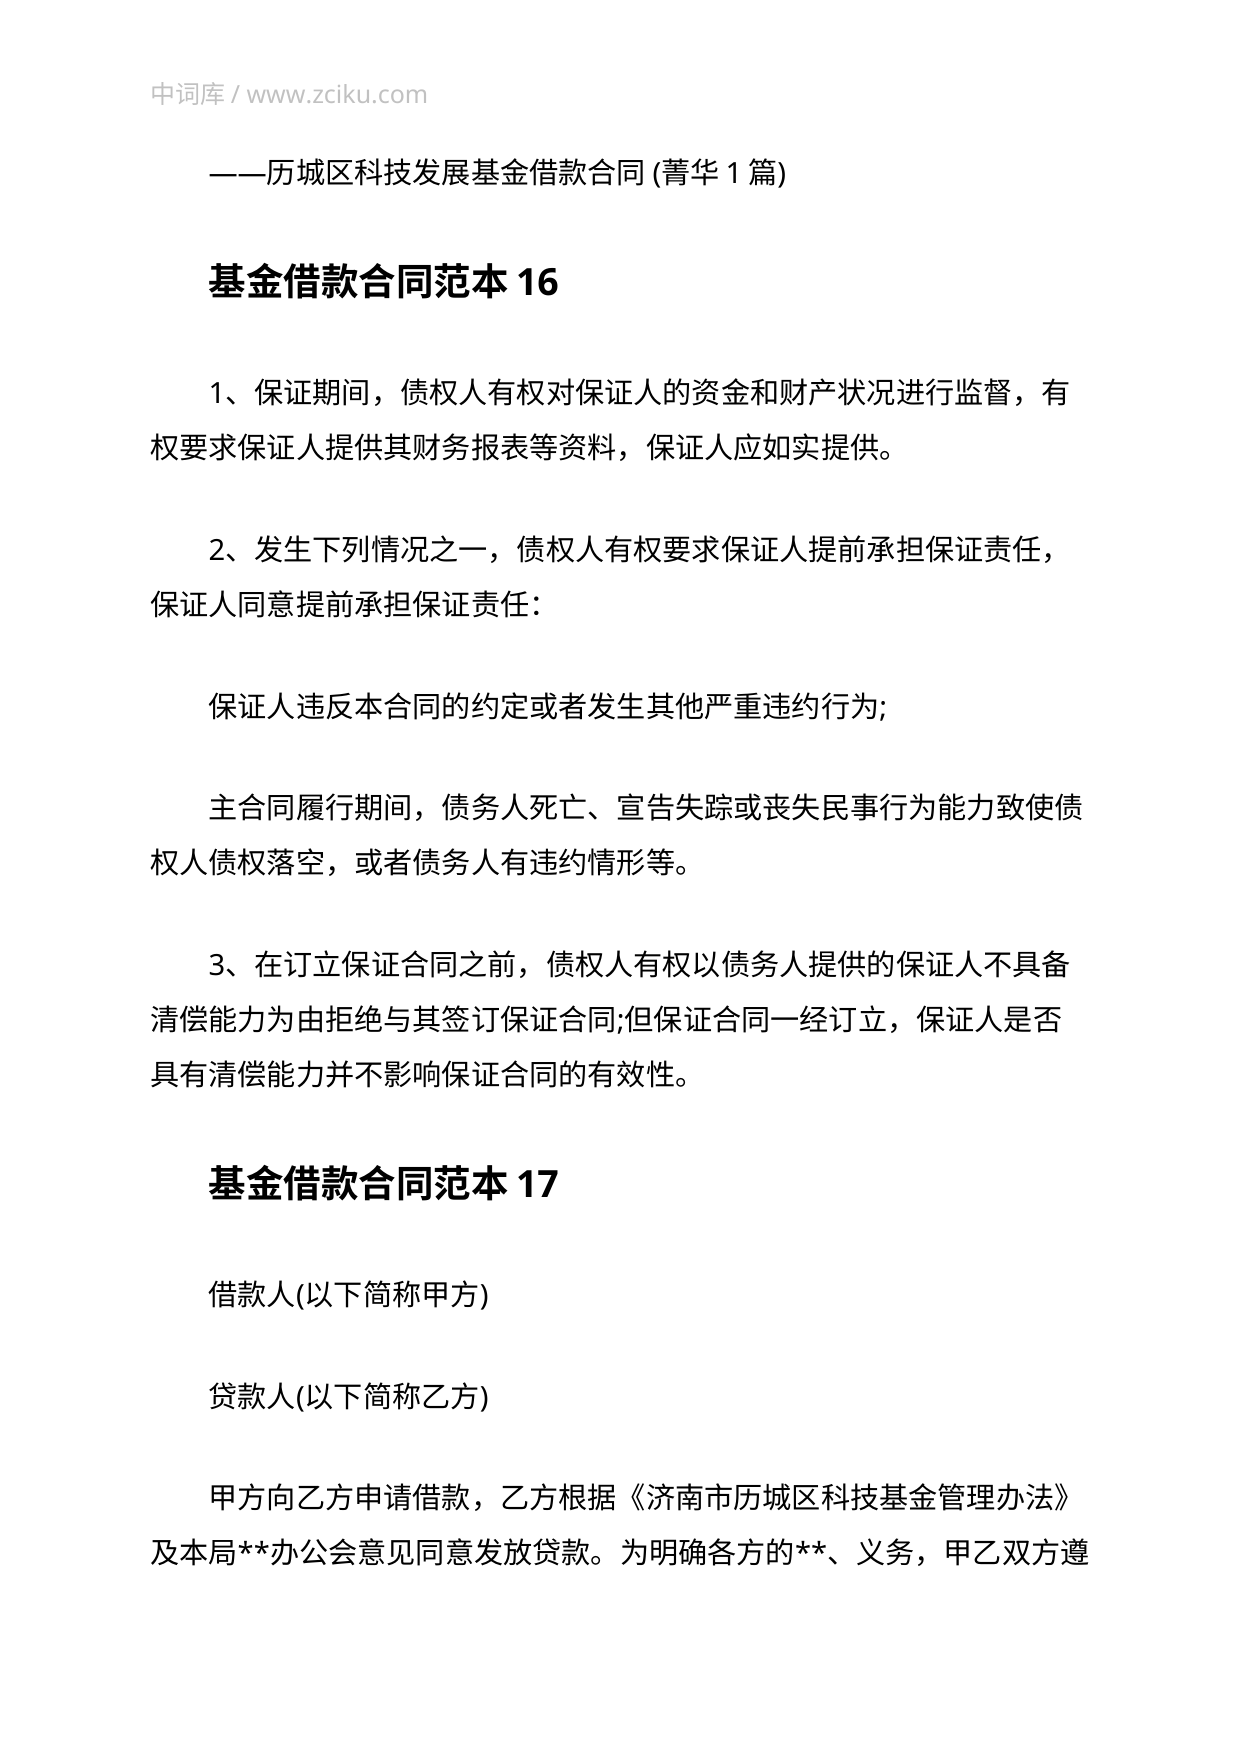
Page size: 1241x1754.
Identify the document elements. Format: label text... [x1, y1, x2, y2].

text 基金借款合同范本17 [150, 1153, 1090, 1208]
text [150, 1475, 1090, 1572]
text 2、发生下列情况之一，债权人有权要求保证人提前承担保证责任，保证人同意提前承担保证责任： [150, 526, 1090, 624]
text 主合同履行期间，债务人死亡、宣告失踪或丧失民事行为能力致使债权人债权落空，或者债务人有违约情形等。 [150, 785, 1090, 882]
text 3、在订立保证合同之前，债权人有权以债务人提供的保证人不具备清偿能力为由拒绝与其签订保证合同;但保证合同一经订立，保证人是否具有清偿能力并不影响保证合同的有效性。 [150, 942, 1090, 1094]
text 借款人(以下简称甲方) [150, 1271, 1090, 1313]
text 贷款人(以下简称乙方) [150, 1373, 1090, 1416]
text 1、保证期间，债权人有权对保证人的资金和财产状况进行监督，有权要求保证人提供其财务报表等资料，保证人应如实提供。 [150, 369, 1090, 467]
text 基金借款合同范本16 [150, 252, 1090, 306]
text 保证人违反本合同的约定或者发生其他严重违约行为; [150, 683, 1090, 726]
text ——历城区科技发展基金借款合同 (菁华1篇) [150, 150, 1090, 192]
